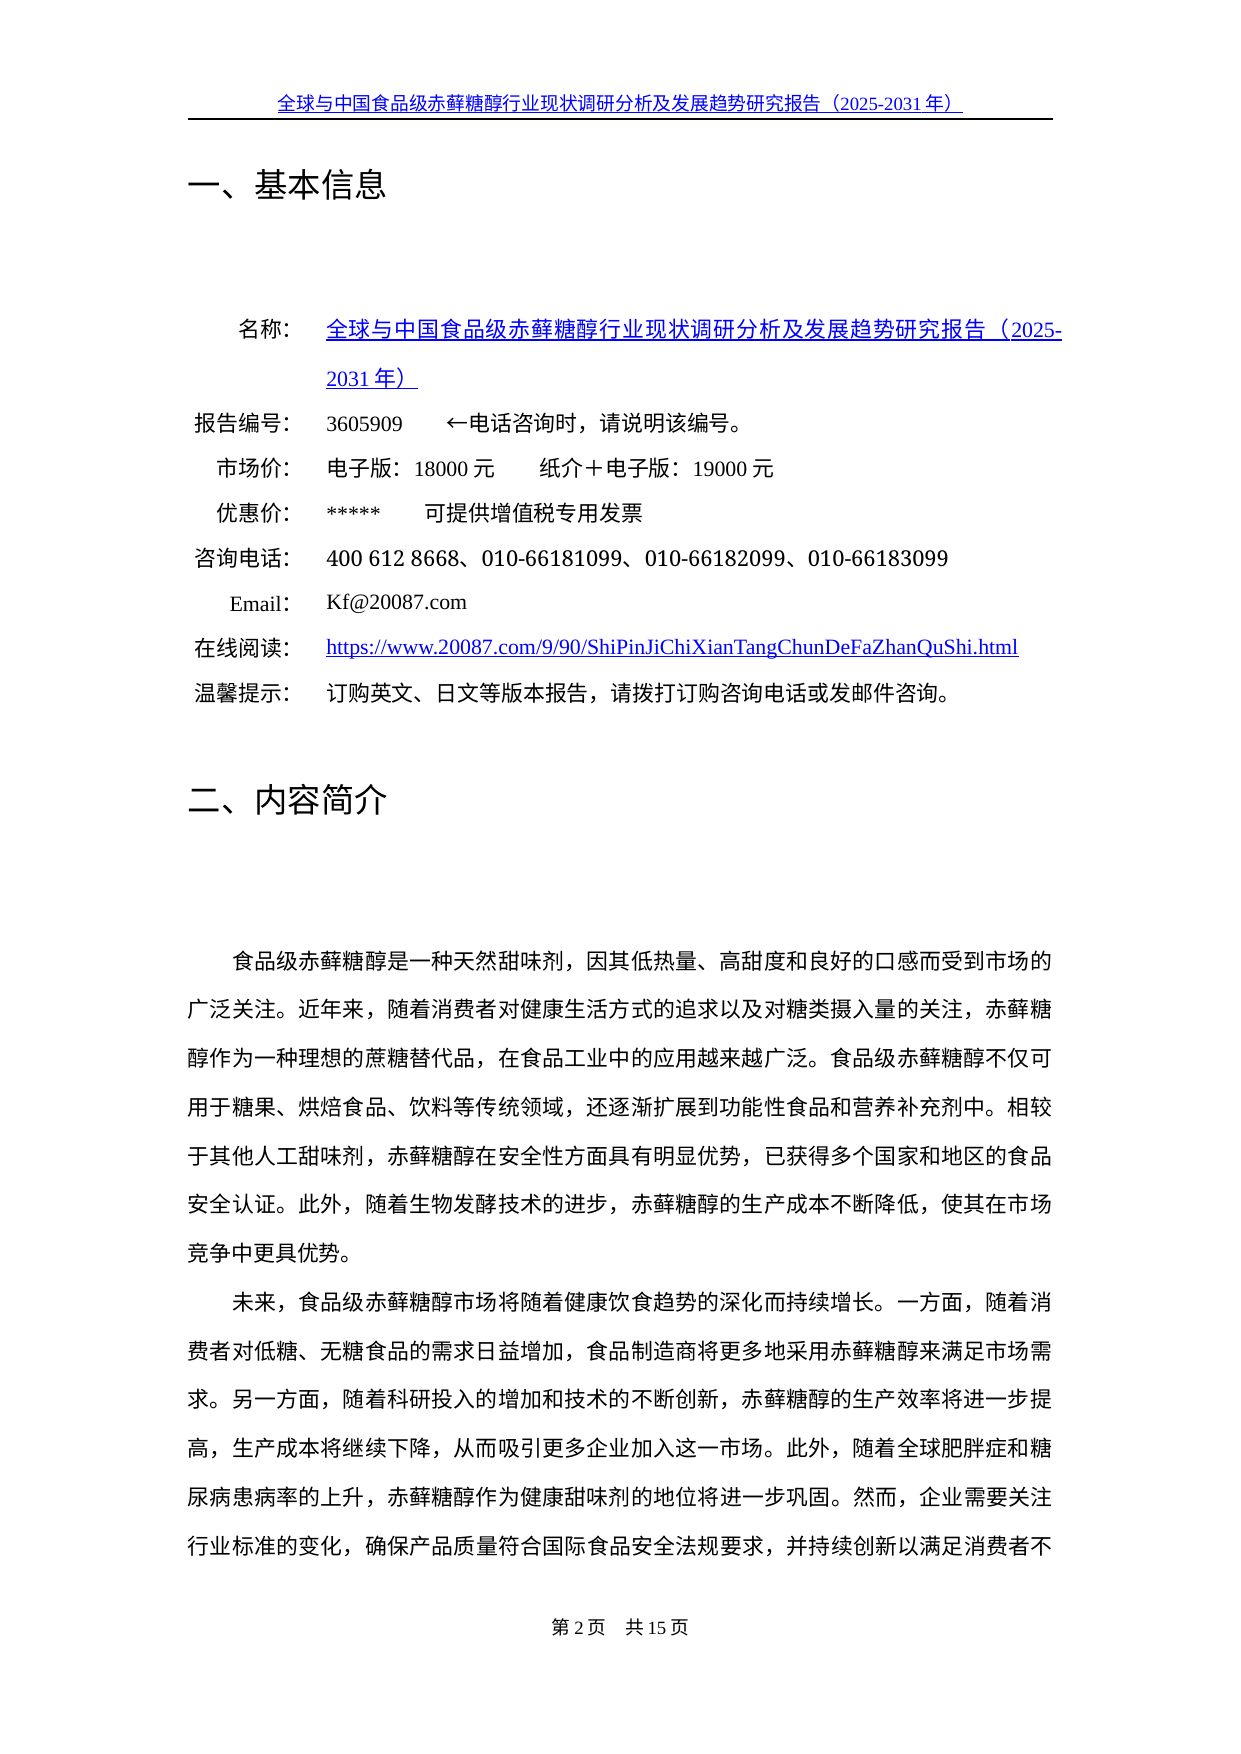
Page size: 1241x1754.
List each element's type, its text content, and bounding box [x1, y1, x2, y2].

table_cell 报告编号： [167, 405, 315, 450]
table_cell 3605909 ←电话咨询时，请说明该编号。 [315, 405, 1073, 450]
table_cell 咨询电话： [167, 540, 315, 585]
table_cell Email： [167, 585, 315, 630]
title 二、内容简介 [187, 766, 1053, 831]
title 一、基本信息 [187, 150, 1053, 215]
table_cell 市场价： [167, 450, 315, 495]
table_header 全球与中国食品级赤藓糖醇行业现状调研分析及发展趋势研究报告（2025-2031年） [315, 312, 1073, 405]
table_cell [315, 630, 1073, 675]
table_cell 订购英文、日文等版本报告，请拨打订购咨询电话或发邮件咨询。 [315, 675, 1073, 720]
table_header 名称： [167, 312, 315, 405]
table_cell Kf@20087.com [315, 585, 1073, 630]
table_cell 400 612 8668、010-66181099、010-66182099、010-66183099 [315, 540, 1073, 585]
table_cell 在线阅读： [167, 630, 315, 675]
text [187, 943, 1053, 1561]
table_cell 电子版：18000 元 纸介＋电子版：19000 元 [315, 450, 1073, 495]
table_cell 温馨提示： [167, 675, 315, 720]
table_cell 优惠价： [167, 495, 315, 540]
table_cell ***** 可提供增值税专用发票 [315, 495, 1073, 540]
